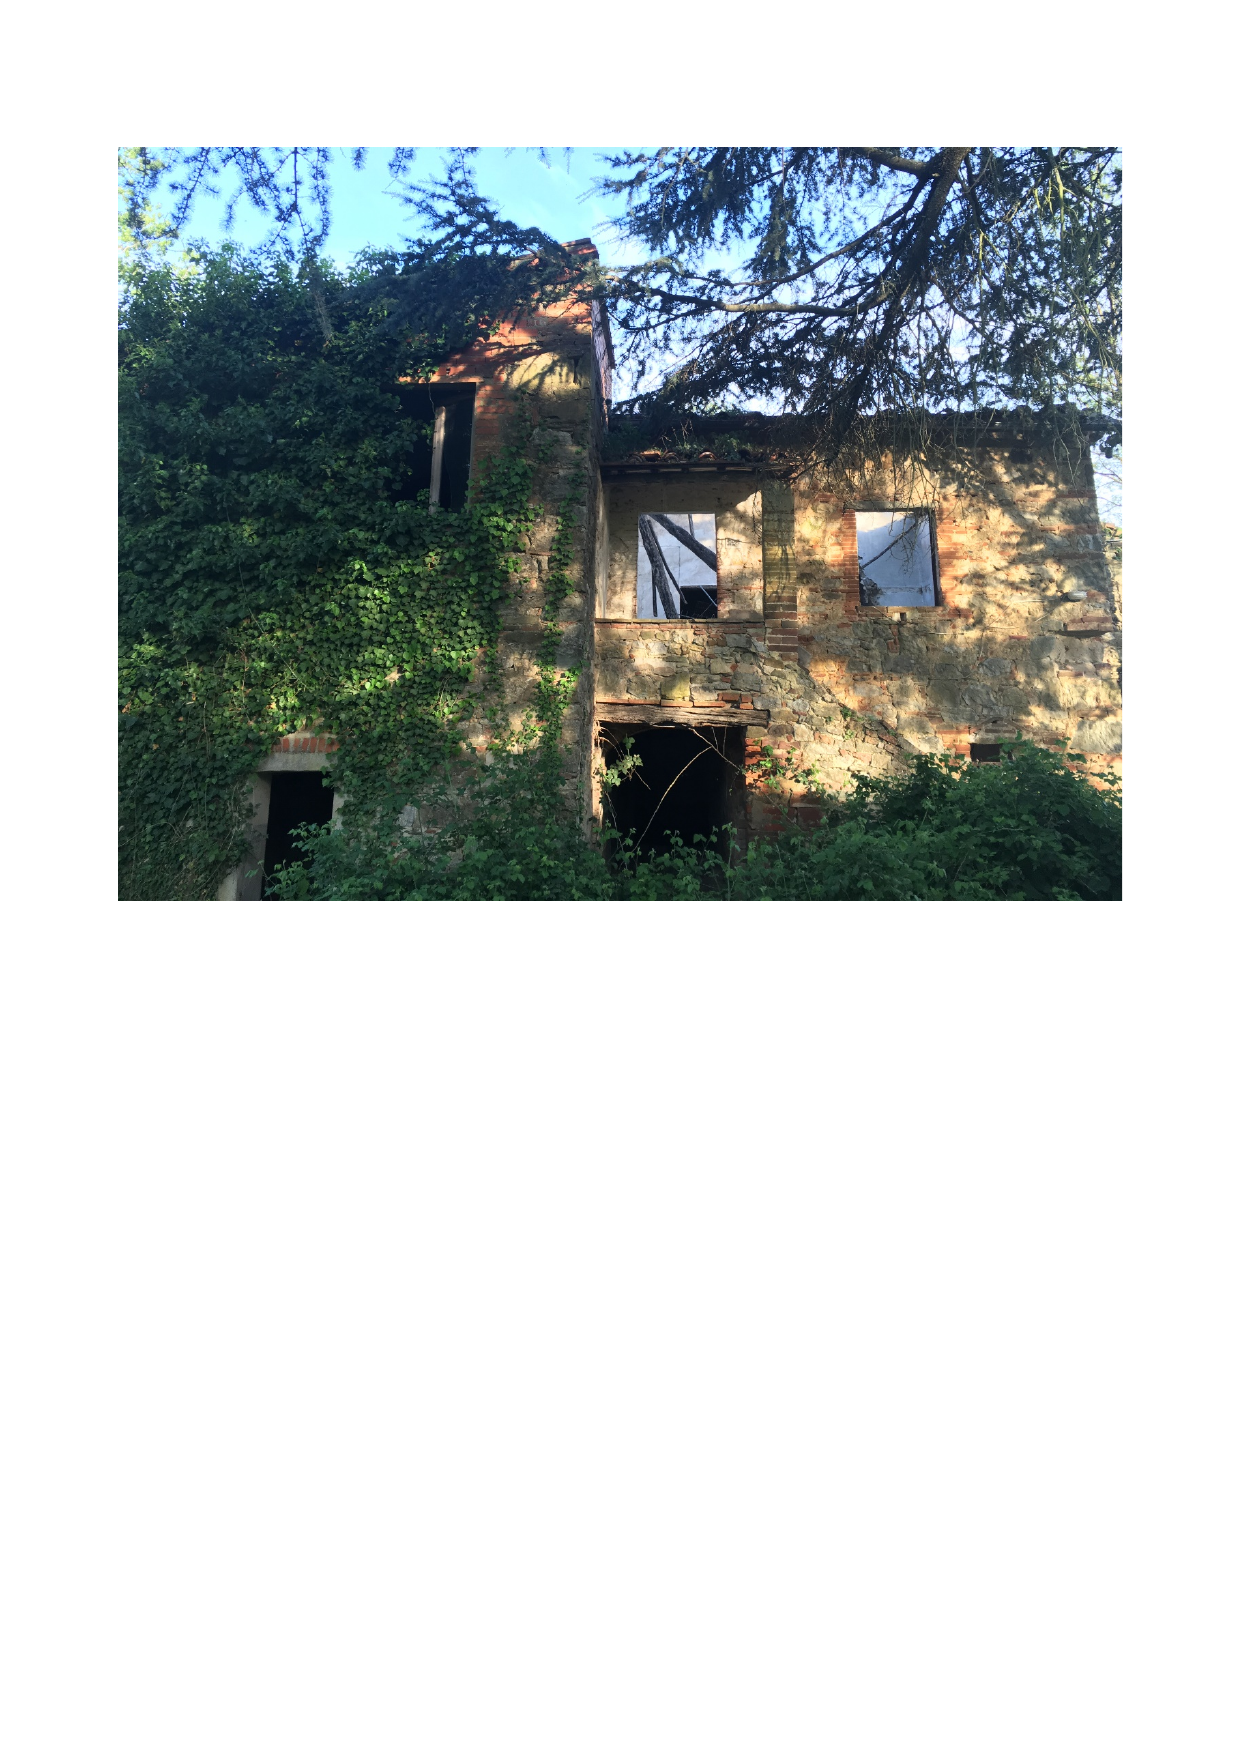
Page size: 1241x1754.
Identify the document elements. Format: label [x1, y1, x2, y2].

picture [118, 147, 1123, 901]
